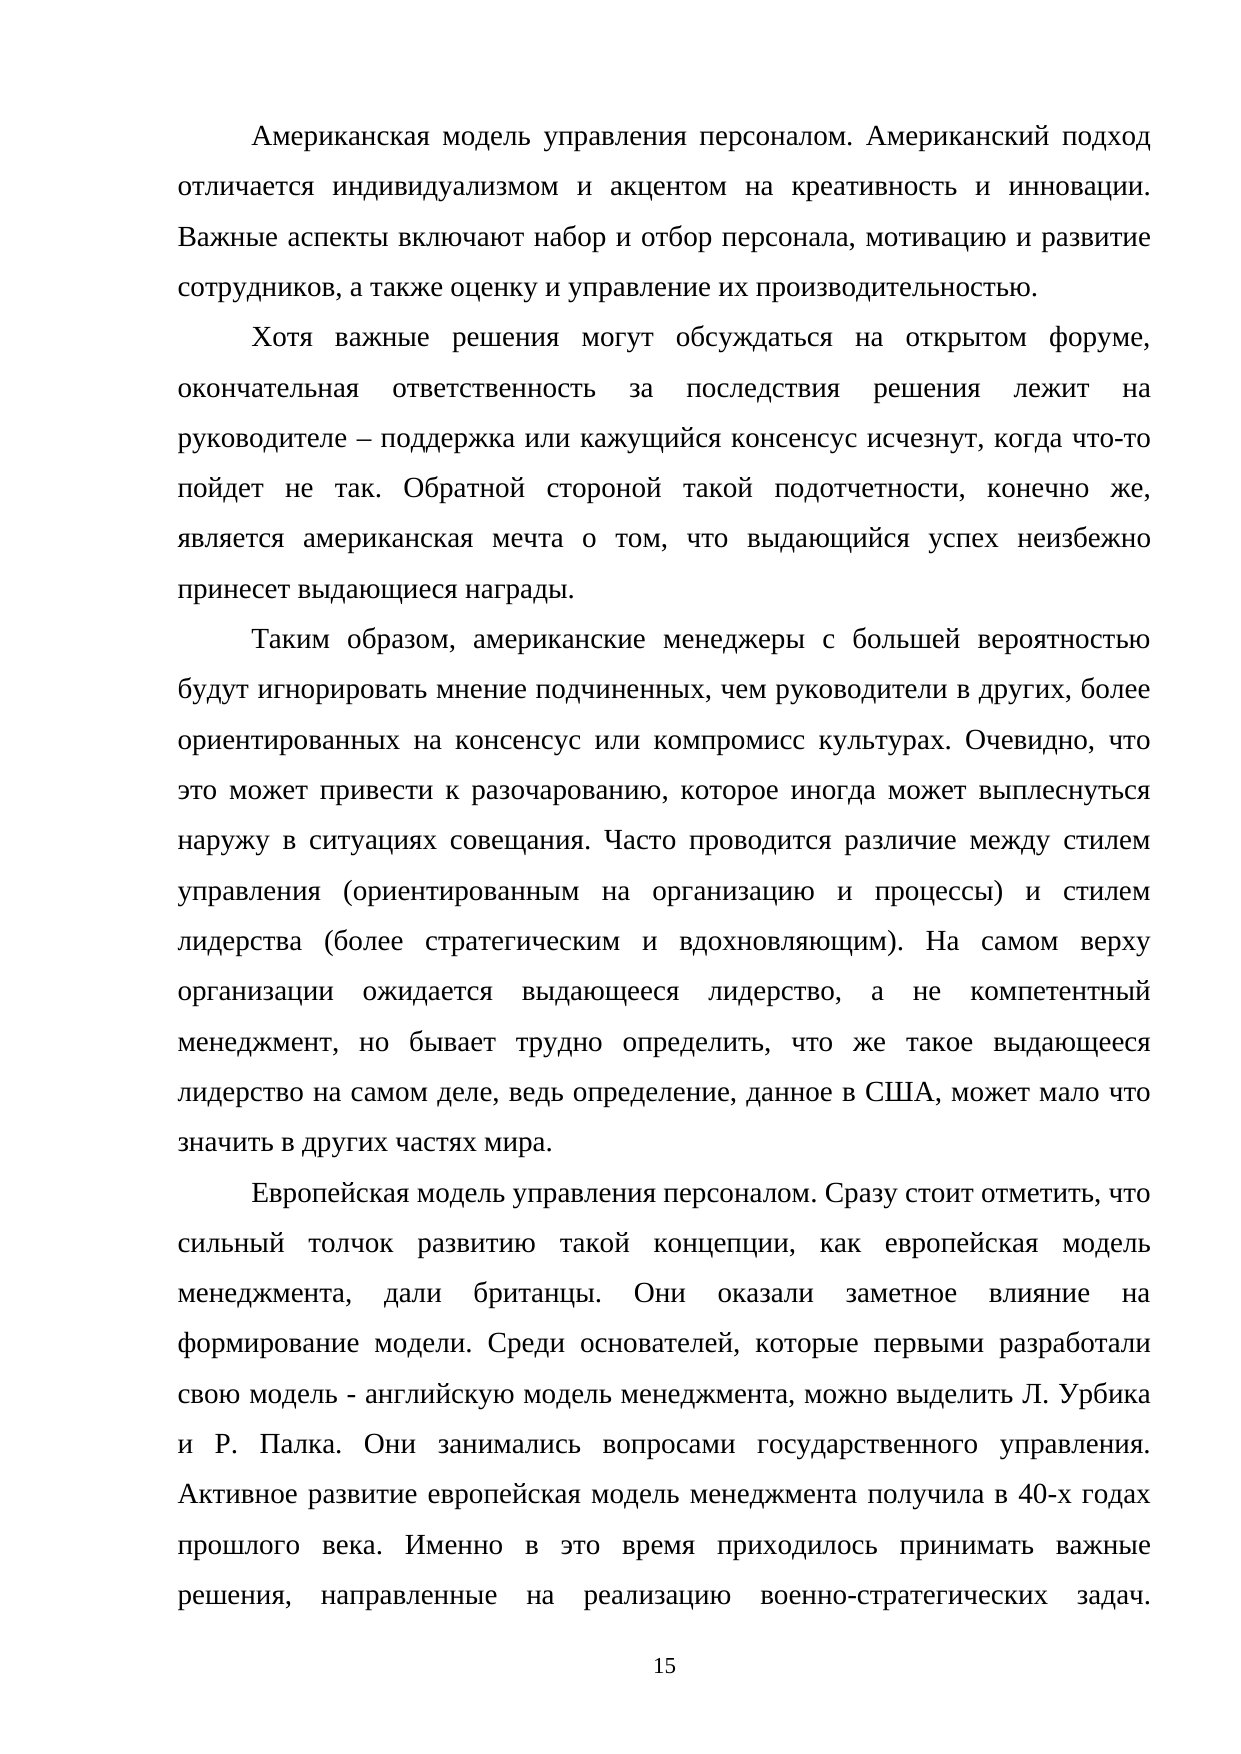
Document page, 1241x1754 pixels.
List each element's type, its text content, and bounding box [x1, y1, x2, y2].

text Хотя важные решения могут обсуждаться на открытом форуме, окончательная ответственность за последствия решения лежит на руководителе – поддержка или кажущийся консенсус исчезнут, когда что-то пойдет не так. Обратной стороной такой подотчетности, конечно же, является американская мечта о том, что выдающийся успех неизбежно принесет выдающиеся награды. [177, 319, 1152, 604]
text Американская модель управления персоналом. Американский подход отличается индивидуализмом и акцентом на креативность и инновации. Важные аспекты включают набор и отбор персонала, мотивацию и развитие сотрудников, а также оценку и управление их производительностью. [177, 118, 1152, 303]
text Таким образом, американские менеджеры с большей вероятностью будут игнорировать мнение подчиненных, чем руководители в других, более ориентированных на консенсус или компромисс культурах. Очевидно, что это может привести к разочарованию, которое иногда может выплеснуться наружу в ситуациях совещания. Часто проводится различие между стилем управления (ориентированным на организацию и процессы) и стилем лидерства (более стратегическим и вдохновляющим). На самом верху организации ожидается выдающееся лидерство, а не компетентный менеджмент, но бывает трудно определить, что же такое выдающееся лидерство на самом деле, ведь определение, данное в США, может мало что значить в других частях мира. [177, 621, 1152, 1158]
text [177, 1175, 1152, 1611]
